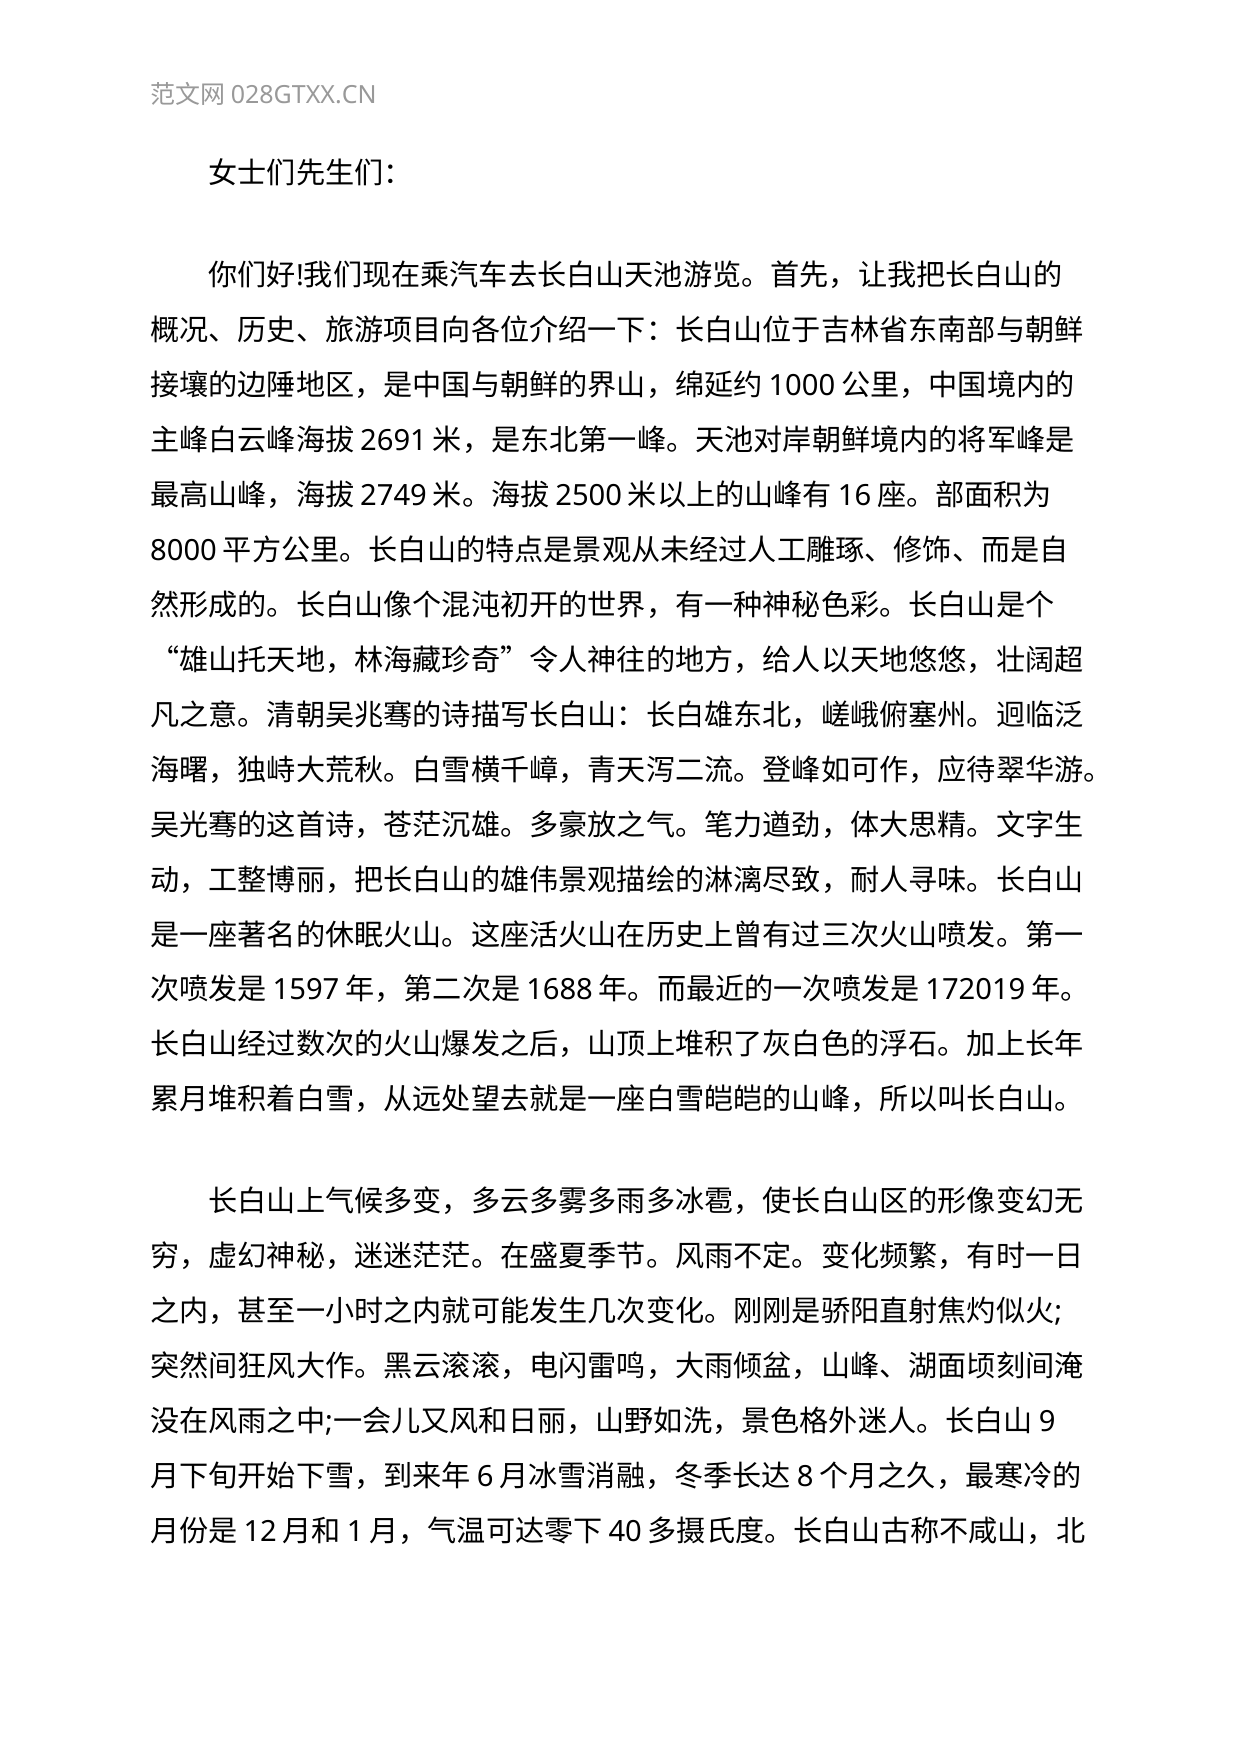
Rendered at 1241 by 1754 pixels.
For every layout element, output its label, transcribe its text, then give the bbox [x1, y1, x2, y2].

text 女士们先生们： [150, 150, 1090, 192]
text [150, 1178, 1090, 1550]
text 你们好!我们现在乘汽车去长白山天池游览。首先，让我把长白山的概况、历史、旅游项目向各位介绍一下：长白山位于吉林省东南部与朝鲜接壤的边陲地区，是中国与朝鲜的界山，绵延约1000公里，中国境内的主峰白云峰海拔2691米，是东北第一峰。天池对岸朝鲜境内的将军峰是最高山峰，海拔2749米。海拔2500米以上的山峰有16座。部面积为8000平方公里。长白山的特点是景观从未经过人工雕琢、修饰、而是自然形成的。长白山像个混沌初开的世界，有一种神秘色彩。长白山是个“雄山托天地，林海藏珍奇”令人神往的地方，给人以天地悠悠，壮阔超凡之意。清朝吴兆骞的诗描写长白山：长白雄东北，嵯峨俯塞州。迥临泛海曙，独峙大荒秋。白雪横千嶂，青天泻二流。登峰如可作，应待翠华游。吴光骞的这首诗，苍茫沉雄。多豪放之气。笔力遒劲，体大思精。文字生动，工整博丽，把长白山的雄伟景观描绘的淋漓尽致，耐人寻味。长白山是一座著名的休眠火山。这座活火山在历史上曾有过三次火山喷发。第一次喷发是1597年，第二次是1688年。而最近的一次喷发是172019年。长白山经过数次的火山爆发之后，山顶上堆积了灰白色的浮石。加上长年累月堆积着白雪，从远处望去就是一座白雪皑皑的山峰，所以叫长白山。 [150, 252, 1090, 1118]
